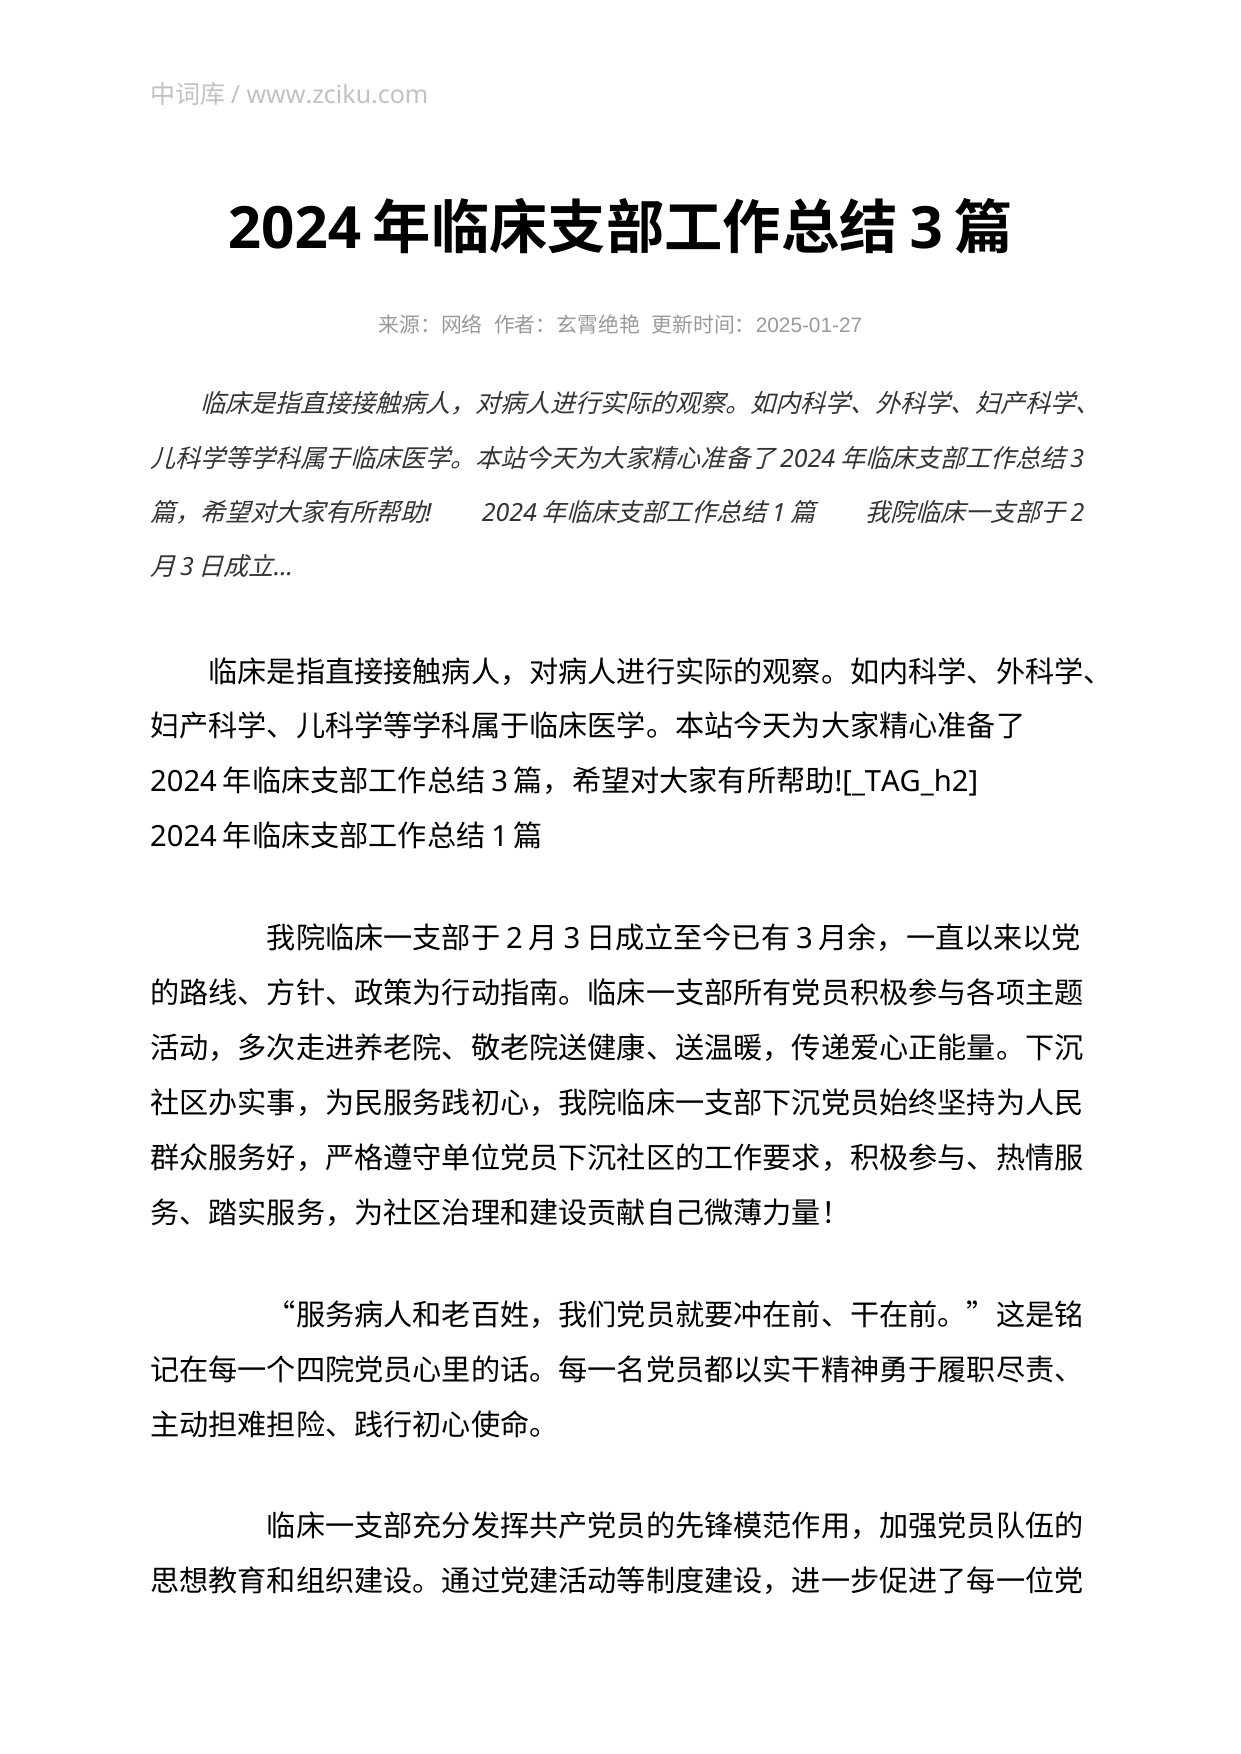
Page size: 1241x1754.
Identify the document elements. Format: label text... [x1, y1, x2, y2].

text 来源：网络 作者：玄霄绝艳 更新时间：2025-01-27 [150, 313, 1090, 337]
text “服务病人和老百姓，我们党员就要冲在前、干在前。”这是铭记在每一个四院党员心里的话。每一名党员都以实干精神勇于履职尽责、主动担难担险、践行初心使命。 [150, 1291, 1090, 1443]
text 临床是指直接接触病人，对病人进行实际的观察。如内科学、外科学、妇产科学、儿科学等学科属于临床医学。本站今天为大家精心准备了2024年临床支部工作总结3篇，希望对大家有所帮助! 2024年临床支部工作总结1篇 我院临床一支部于2月3日成立... [150, 384, 1090, 583]
subtitle 2024年临床支部工作总结3篇 [150, 181, 1090, 266]
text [150, 1503, 1090, 1600]
text 我院临床一支部于2月3日成立至今已有3月余，一直以来以党的路线、方针、政策为行动指南。临床一支部所有党员积极参与各项主题活动，多次走进养老院、敬老院送健康、送温暖，传递爱心正能量。下沉社区办实事，为民服务践初心，我院临床一支部下沉党员始终坚持为人民群众服务好，严格遵守单位党员下沉社区的工作要求，积极参与、热情服务、踏实服务，为社区治理和建设贡献自己微薄力量！ [150, 915, 1090, 1232]
text 临床是指直接接触病人，对病人进行实际的观察。如内科学、外科学、妇产科学、儿科学等学科属于临床医学。本站今天为大家精心准备了2024年临床支部工作总结3篇，希望对大家有所帮助![_TAG_h2] 2024年临床支部工作总结1篇 [150, 648, 1090, 855]
